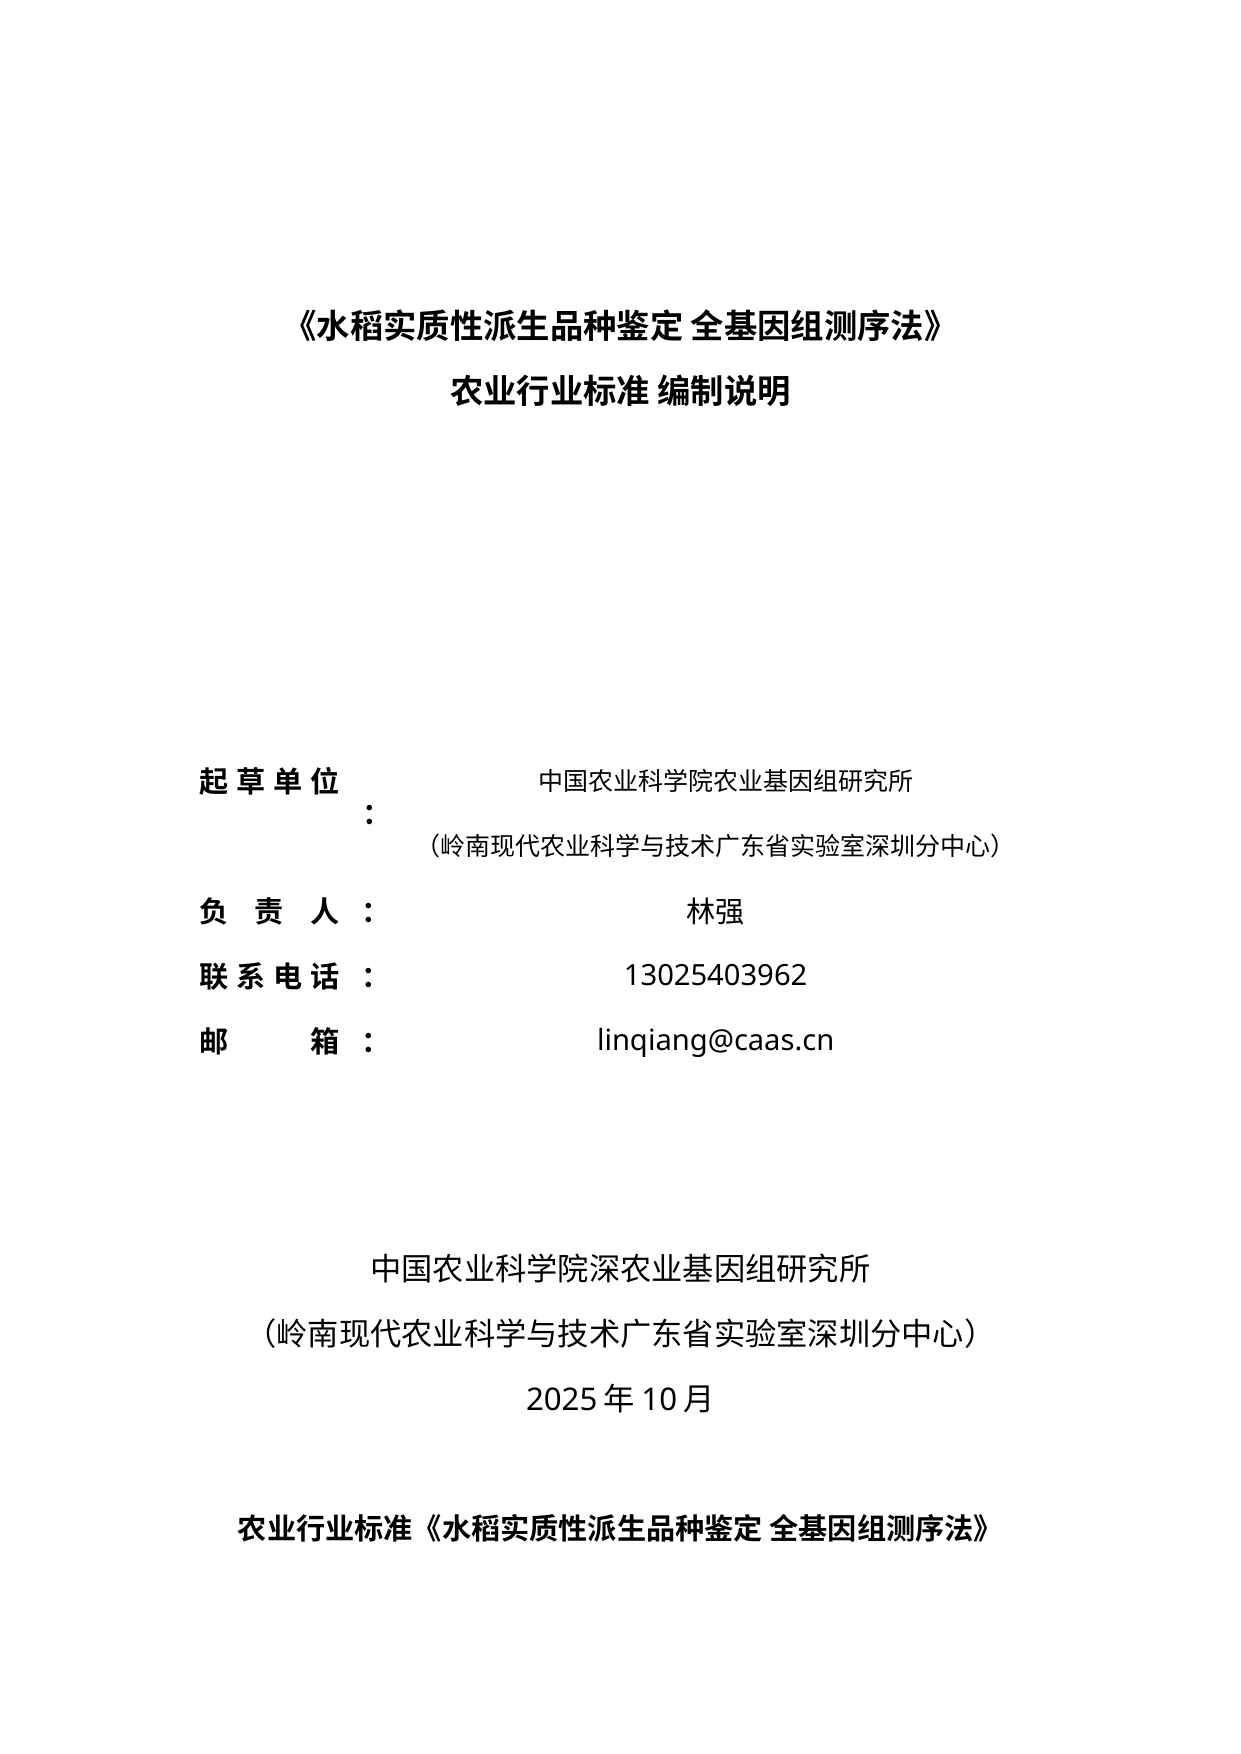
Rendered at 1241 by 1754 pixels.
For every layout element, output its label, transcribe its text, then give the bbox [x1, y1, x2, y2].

text 农业行业标准《水稻实质性派生品种鉴定 全基因组测序法》 [187, 1494, 1053, 1559]
text 中国农业科学院深农业基因组研究所 [187, 1234, 1053, 1299]
table_cell ： [350, 1007, 402, 1072]
table_cell 负责人 [188, 877, 350, 942]
table_cell 联系电话 [188, 942, 350, 1007]
table_cell 邮箱 [188, 1007, 350, 1072]
text 2025年10月 [187, 1364, 1053, 1429]
table_cell 林强 [402, 877, 1029, 942]
table_header 中国农业科学院农业基因组研究所 （岭南现代农业科学与技术广东省实验室深圳分中心） [402, 747, 1029, 877]
table_cell ： [350, 877, 402, 942]
table_header ： [350, 747, 402, 877]
text （岭南现代农业科学与技术广东省实验室深圳分中心） [187, 1299, 1053, 1364]
text 农业行业标准 编制说明 [187, 357, 1053, 422]
table_cell linqiang@caas.cn [402, 1007, 1029, 1072]
table_cell 13025403962 [402, 942, 1029, 1007]
table_header 起草单位 [188, 747, 350, 877]
text 《水稻实质性派生品种鉴定 全基因组测序法》 [187, 292, 1053, 357]
table_cell ： [350, 942, 402, 1007]
